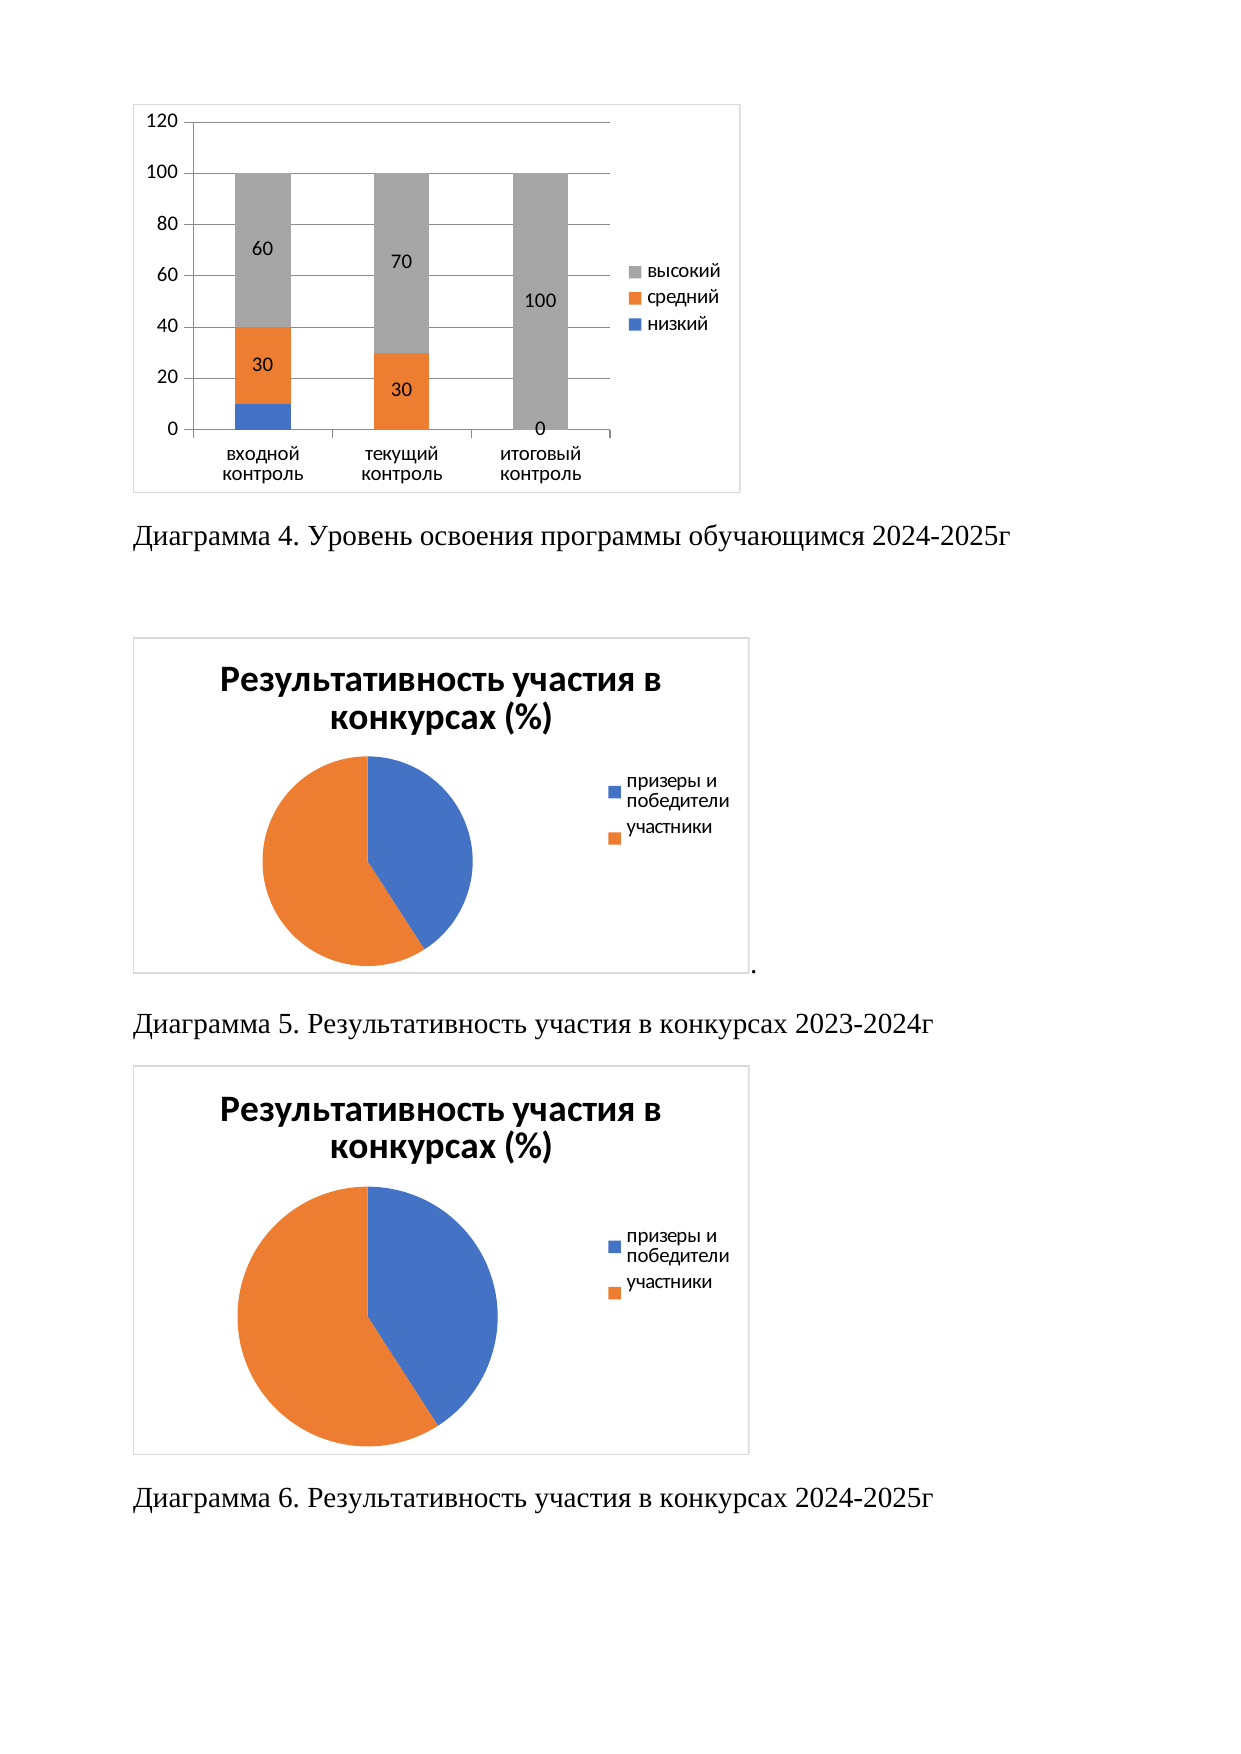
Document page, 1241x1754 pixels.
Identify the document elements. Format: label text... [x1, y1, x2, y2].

text Диаграмма 6. Результативность участия в конкурсах 2024-2025г [133, 1480, 1167, 1514]
text . [133, 637, 1167, 980]
text Диаграмма 5. Результативность участия в конкурсах 2023-2024г [133, 1006, 1167, 1039]
text Диаграмма 4. Уровень освоения программы обучающимся 2024-2025г [133, 518, 1167, 552]
